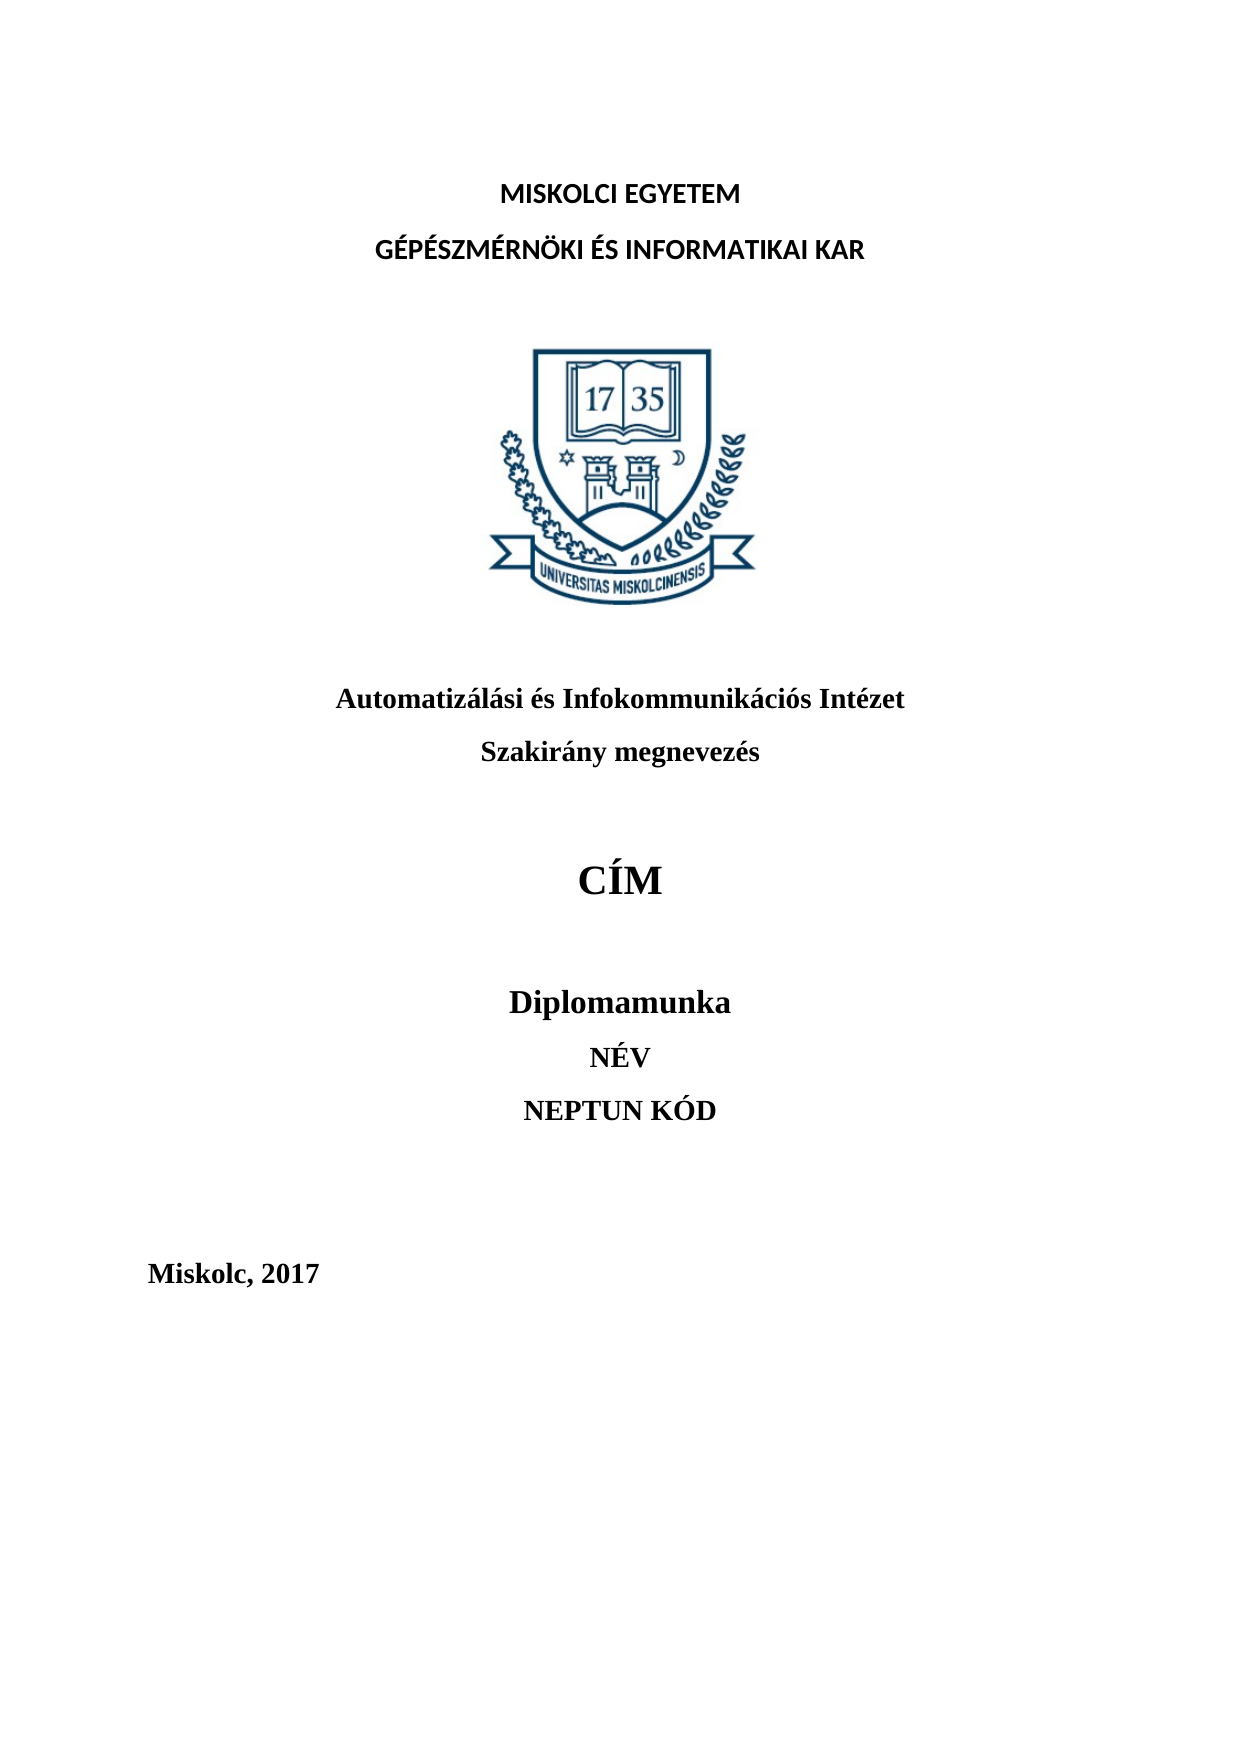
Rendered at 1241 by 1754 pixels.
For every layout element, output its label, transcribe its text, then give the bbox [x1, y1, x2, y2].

text NEPTUN KÓD [148, 1093, 1093, 1126]
text MISKOLCI EGYETEM [148, 176, 1093, 211]
text CÍM [148, 856, 1093, 903]
picture [440, 341, 800, 616]
text Miskolc, 2017 [148, 1256, 1093, 1289]
text Szakirány megnevezés [148, 734, 1093, 768]
text NÉV [148, 1040, 1093, 1073]
text Diplomamunka [148, 982, 1093, 1020]
text Automatizálási és Infokommunikációs Intézet [148, 682, 1093, 715]
text GÉPÉSZMÉRNÖKI ÉS INFORMATIKAI KAR [148, 231, 1093, 266]
